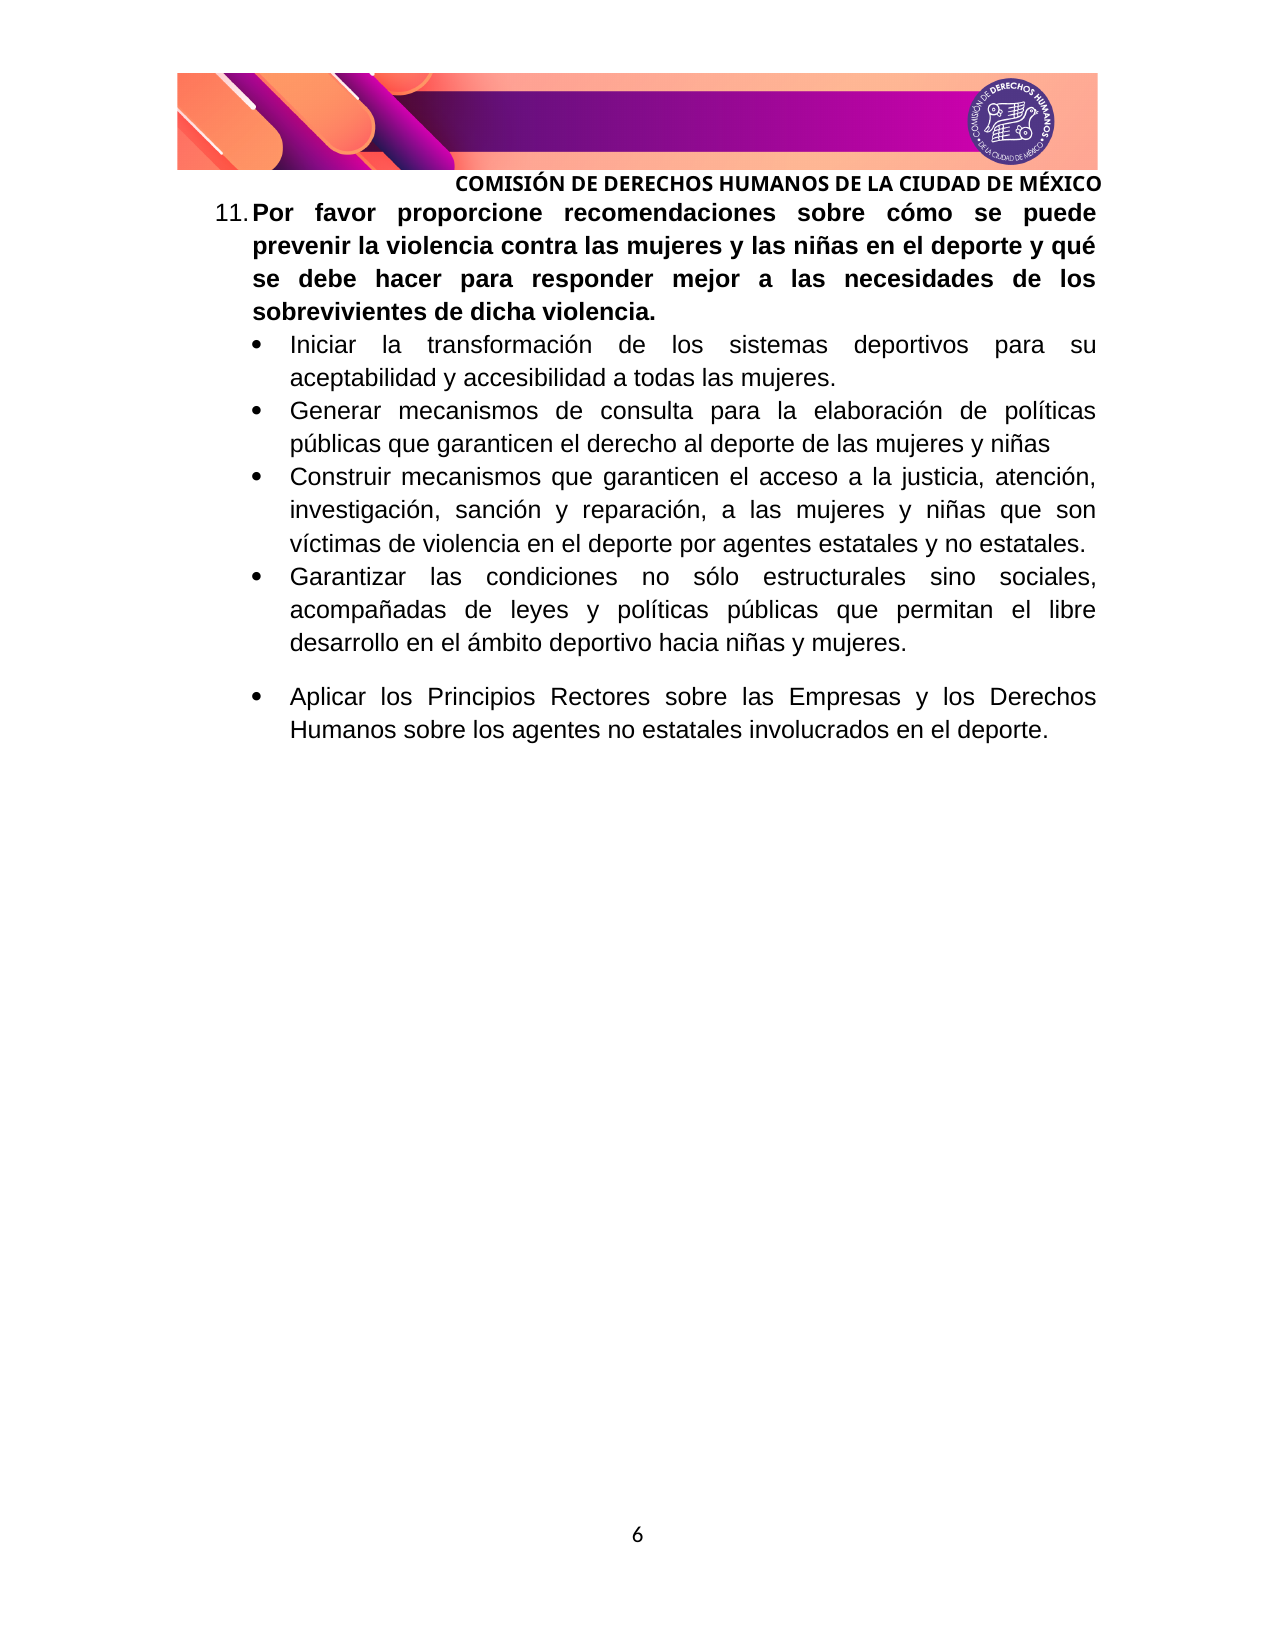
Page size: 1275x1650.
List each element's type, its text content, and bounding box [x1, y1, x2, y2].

picture [177, 73, 1098, 170]
list Garantizar las condiciones no sólo estructurales sino sociales, acompañadas de leyes y políticas públicas que permitan el libre desarrollo en el ámbito deportivo hacia niñas y mujeres. [252, 562, 1098, 656]
list Por favor proporcione recomendaciones sobre cómo se puede prevenir la violencia contra las mujeres y las niñas en el deporte y qué se debe hacer para responder mejor a las necesidades de los sobrevivientes de dicha violencia. [214, 198, 1098, 326]
list Construir mecanismos que garanticen el acceso a la justicia, atención, investigación, sanción y reparación, a las mujeres y niñas que son víctimas de violencia en el deporte por agentes estatales y no estatales. [252, 462, 1098, 557]
list Iniciar la transformación de los sistemas deportivos para su aceptabilidad y accesibilidad a todas las mujeres. [252, 330, 1098, 392]
list Aplicar los Principios Rectores sobre las Empresas y los Derechos Humanos sobre los agentes no estatales involucrados en el deporte. [252, 682, 1098, 743]
list Generar mecanismos de consulta para la elaboración de políticas públicas que garanticen el derecho al deporte de las mujeres y niñas [252, 396, 1098, 458]
